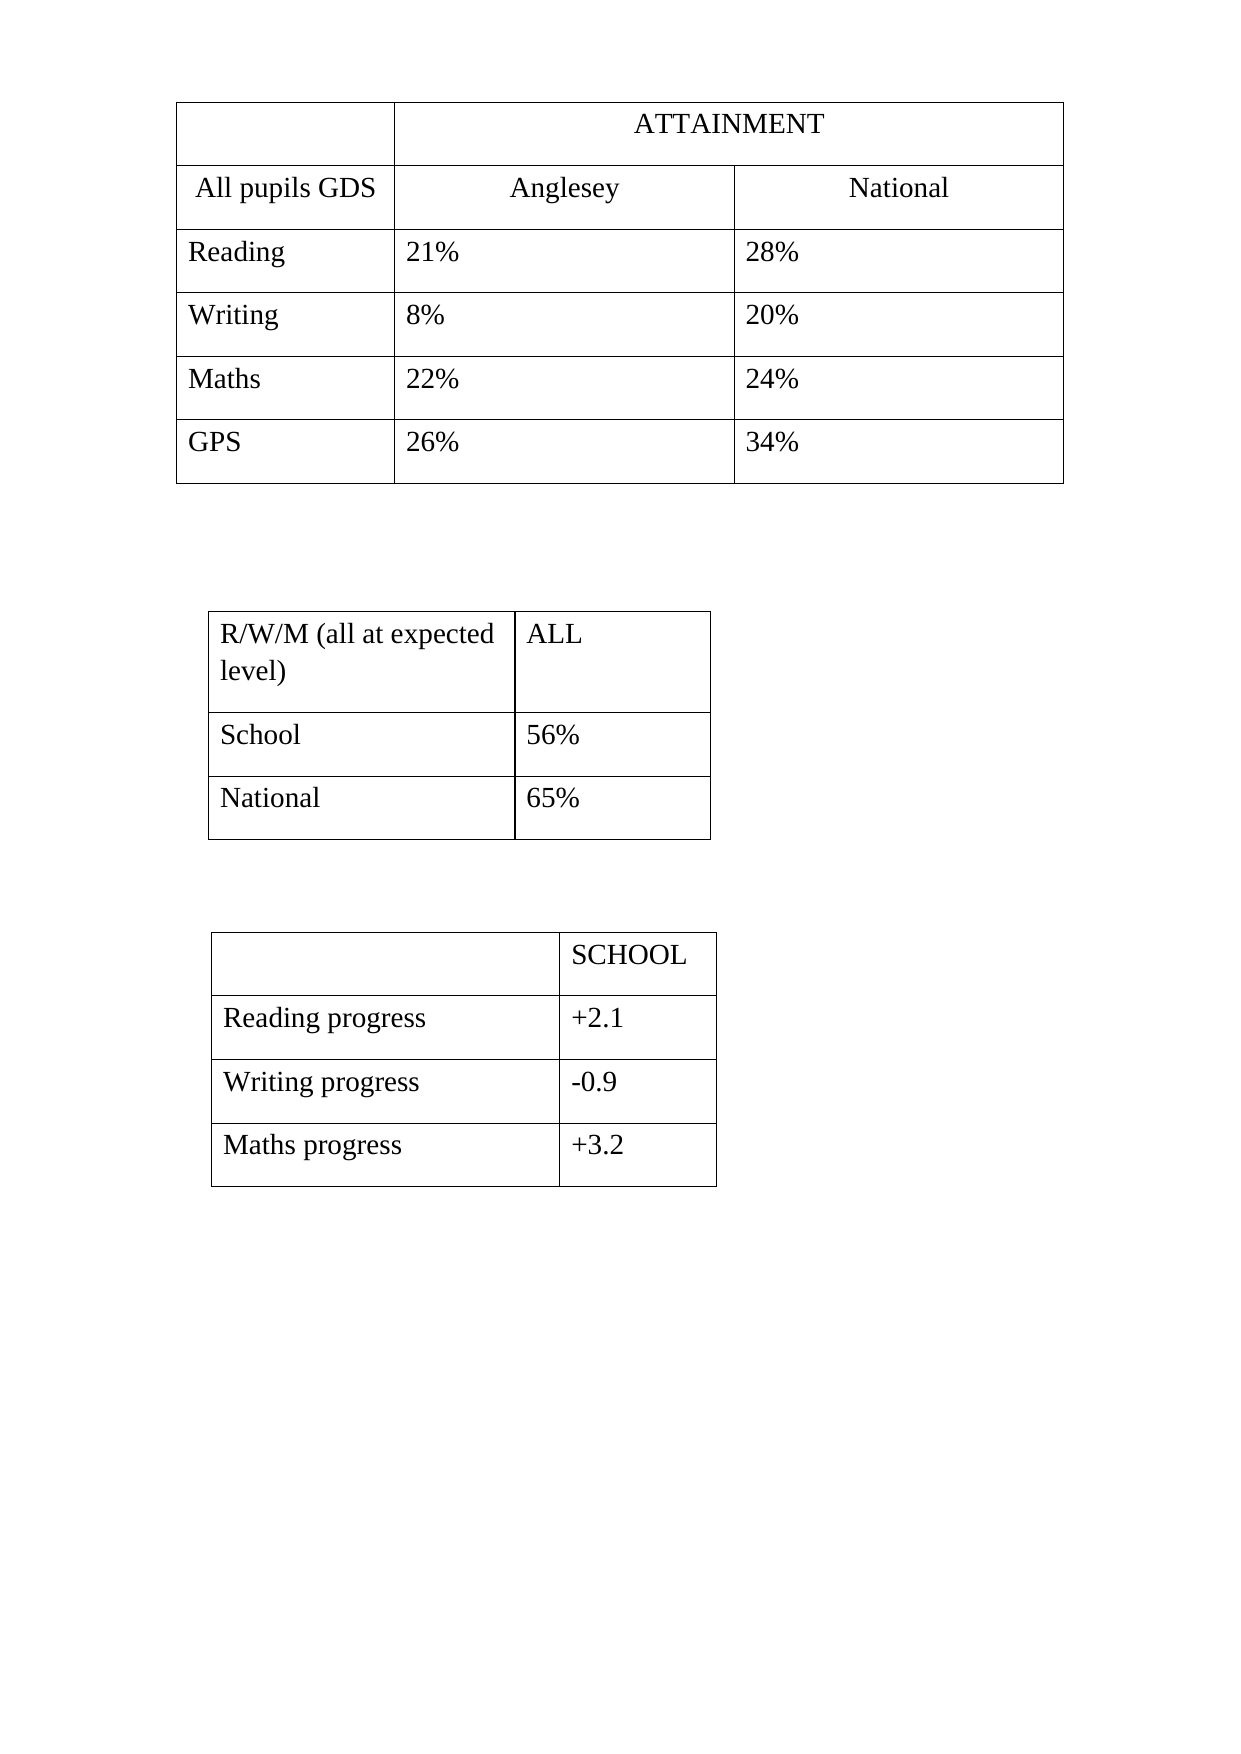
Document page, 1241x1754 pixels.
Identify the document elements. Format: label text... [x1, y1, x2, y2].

table_cell Maths [177, 357, 394, 419]
table_header ATTAINMENT [395, 103, 1063, 165]
table_cell 65% [516, 777, 710, 839]
table_cell Anglesey [395, 166, 734, 229]
table_cell -0.9 [560, 1060, 716, 1122]
table_cell +2.1 [560, 996, 716, 1059]
table_header SCHOOL [560, 933, 716, 995]
table_cell 56% [516, 713, 710, 776]
table_cell Writing progress [212, 1060, 559, 1122]
table_cell 21% [395, 230, 734, 292]
table_cell Maths progress [212, 1124, 559, 1186]
table_header [212, 933, 559, 995]
table_cell 8% [395, 293, 734, 356]
table_cell 28% [735, 230, 1063, 292]
table_cell Reading [177, 230, 394, 292]
table_cell National [735, 166, 1063, 229]
table_cell +3.2 [560, 1124, 716, 1186]
table_cell Reading progress [212, 996, 559, 1059]
table_cell 26% [395, 420, 734, 483]
table_header [177, 103, 394, 165]
table_cell School [209, 713, 514, 776]
table_cell All pupils GDS [177, 166, 394, 229]
table_cell GPS [177, 420, 394, 483]
table_cell 20% [735, 293, 1063, 356]
table_cell Writing [177, 293, 394, 356]
table_cell 22% [395, 357, 734, 419]
table_cell 24% [735, 357, 1063, 419]
table_header R/W/M (all at expected level) [209, 612, 514, 712]
table_cell National [209, 777, 514, 839]
table_cell 34% [735, 420, 1063, 483]
table_header ALL [516, 612, 710, 712]
